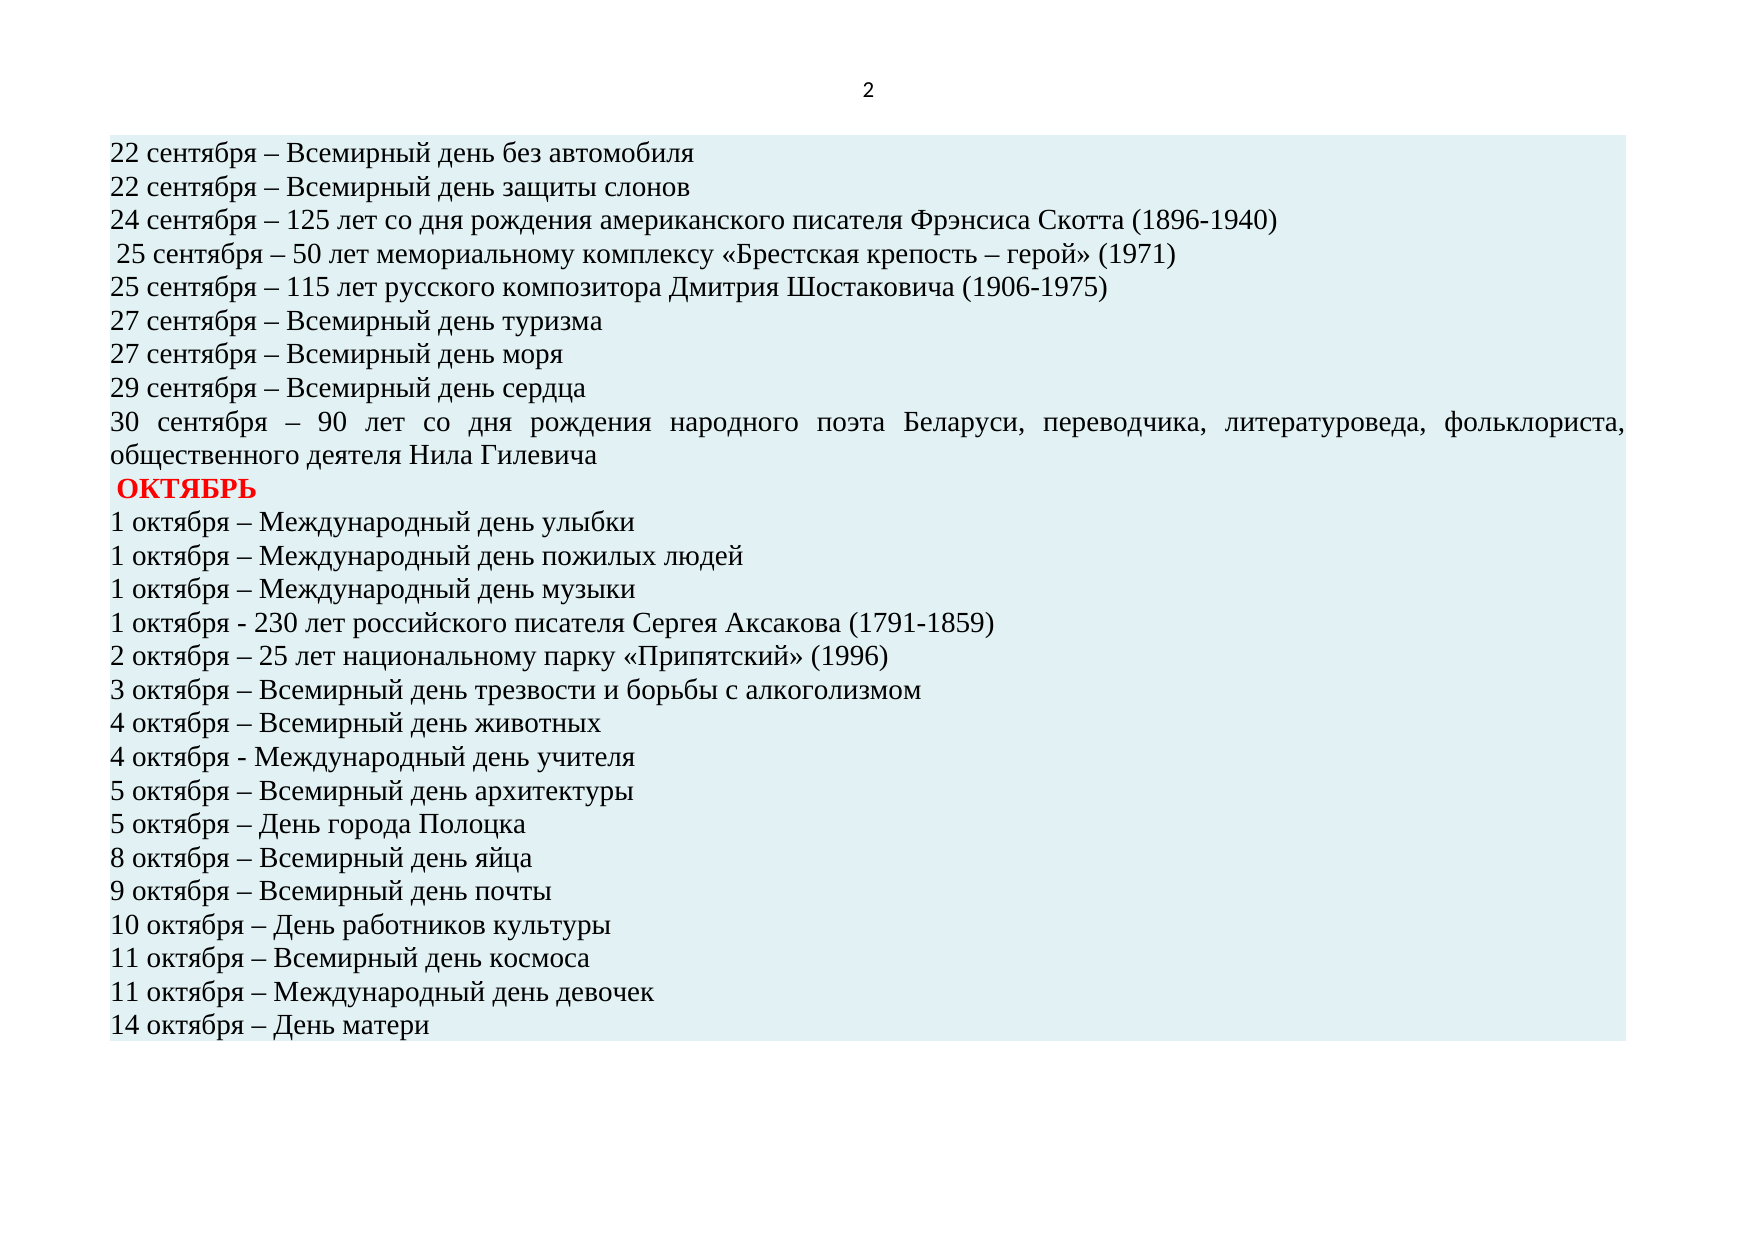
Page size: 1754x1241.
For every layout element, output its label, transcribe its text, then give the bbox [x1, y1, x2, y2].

text 14 октября – День матери [110, 1007, 1626, 1041]
text 27 сентября – Всемирный день моря [110, 337, 1626, 370]
text 27 сентября – Всемирный день туризма [110, 303, 1626, 337]
text 1 октября – Международный день улыбки [110, 504, 1626, 538]
text ОКТЯБРЬ [110, 471, 1626, 504]
text 1 октября – Международный день музыки [110, 571, 1626, 605]
text 10 октября – День работников культуры [110, 907, 1626, 940]
text 5 октября – Всемирный день архитектуры [110, 773, 1626, 806]
text 9 октября – Всемирный день почты [110, 873, 1626, 907]
text 24 сентября – 125 лет со дня рождения американского писателя Фрэнсиса Скотта (1896-1940) [110, 202, 1626, 236]
text 22 сентября – Всемирный день без автомобиля [110, 135, 1626, 169]
text 25 сентября – 115 лет русского композитора Дмитрия Шостаковича (1906-1975) [110, 269, 1626, 303]
text 11 октября – Международный день девочек [110, 974, 1626, 1007]
text 11 октября – Всемирный день космоса [110, 940, 1626, 974]
text 4 октября – Всемирный день животных [110, 706, 1626, 739]
text 29 сентября – Всемирный день сердца [110, 370, 1626, 404]
text 30 сентября – 90 лет со дня рождения народного поэта Беларуси, переводчика, литературоведа, фольклориста, общественного деятеля Нила Гилевича [110, 404, 1626, 471]
text 8 октября – Всемирный день яйца [110, 840, 1626, 873]
text 25 сентября – 50 лет мемориальному комплексу «Брестская крепость – герой» (1971) [110, 236, 1626, 269]
text 22 сентября – Всемирный день защиты слонов [110, 169, 1626, 202]
text 1 октября - 230 лет российского писателя Сергея Аксакова (1791-1859) [110, 605, 1626, 638]
text 4 октября - Международный день учителя [110, 739, 1626, 773]
text 3 октября – Всемирный день трезвости и борьбы с алкоголизмом [110, 672, 1626, 706]
text 2 октября – 25 лет национальному парку «Припятский» (1996) [110, 638, 1626, 672]
text 1 октября – Международный день пожилых людей [110, 538, 1626, 571]
text 5 октября – День города Полоцка [110, 806, 1626, 840]
